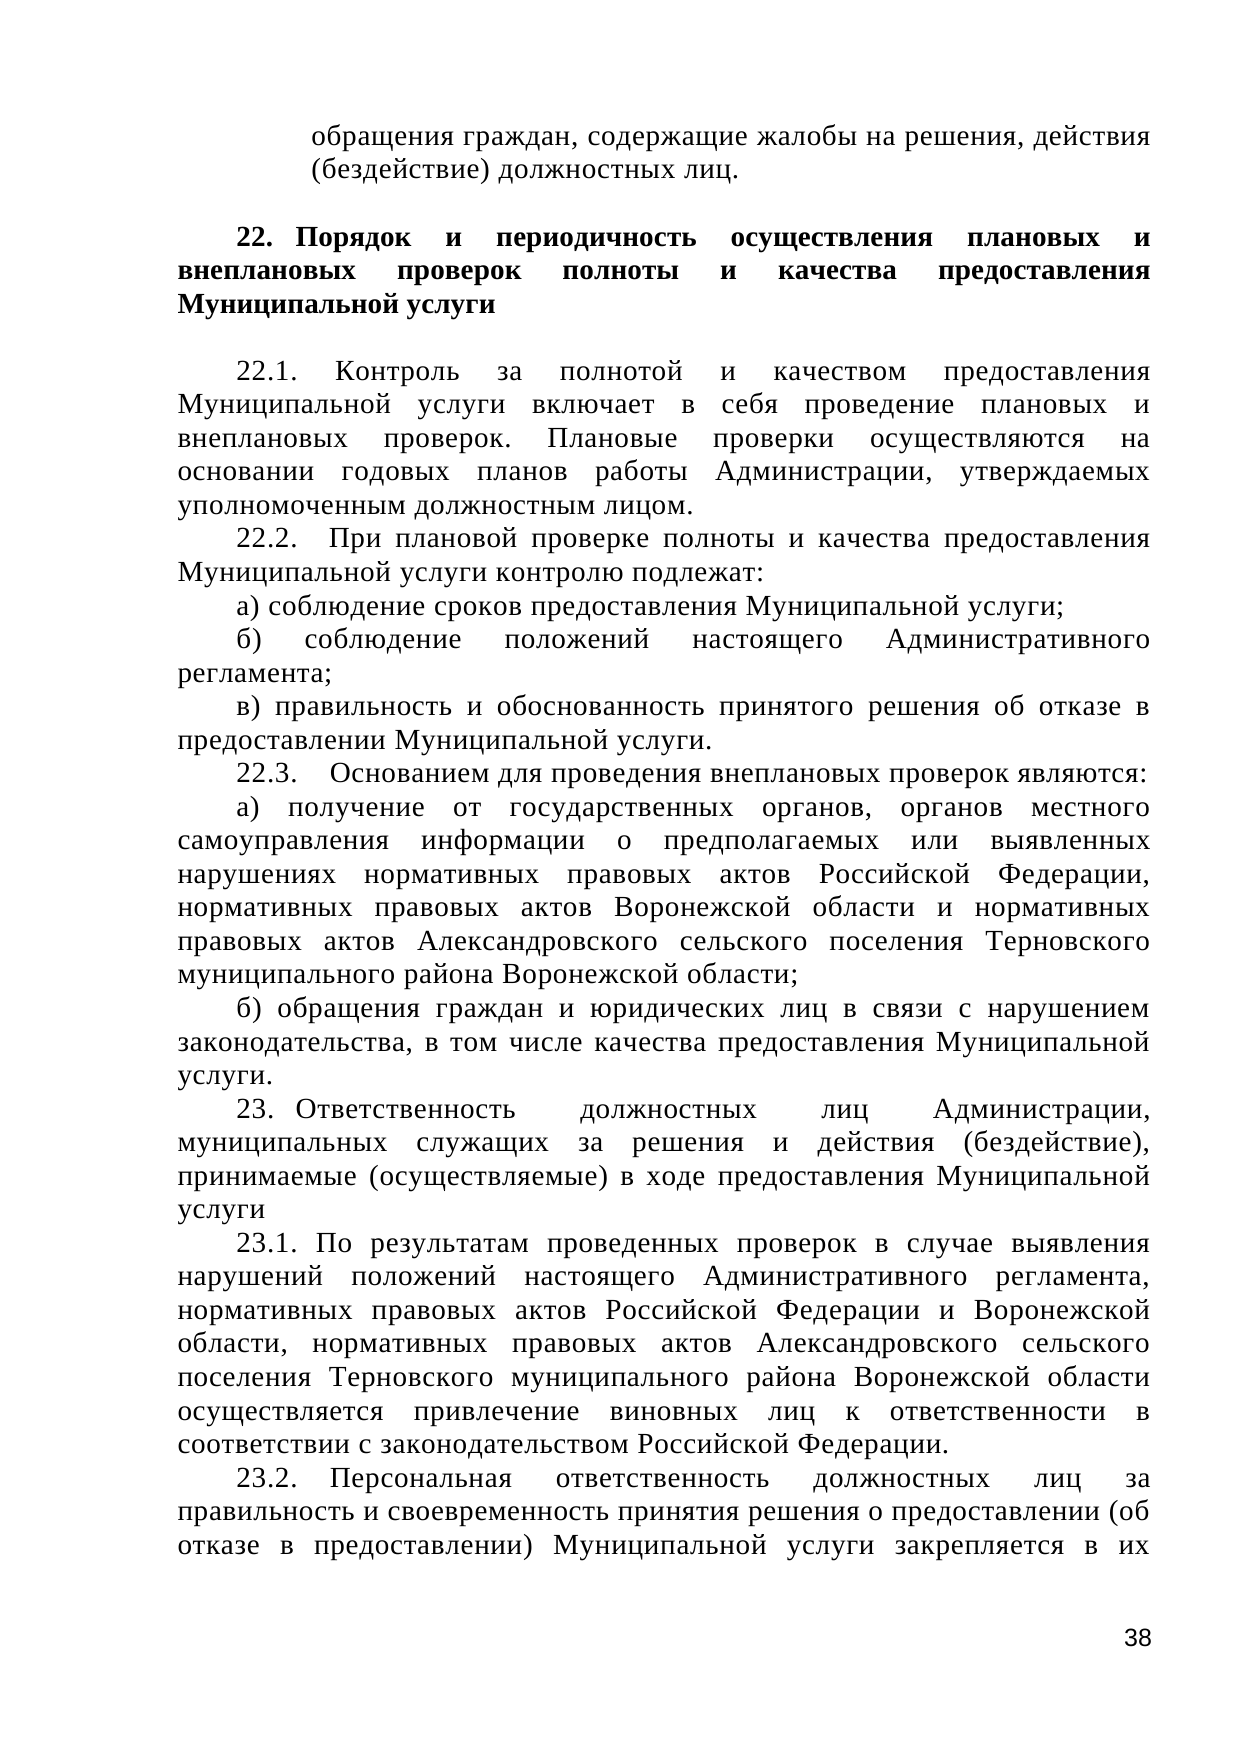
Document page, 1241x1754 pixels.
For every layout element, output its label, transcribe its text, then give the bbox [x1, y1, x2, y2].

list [177, 1460, 1152, 1560]
list Основанием для проведения внеплановых проверок являются: [177, 755, 1152, 789]
list Порядок и периодичность осуществления плановых и внеплановых проверок полноты и качества предоставления Муниципальной услуги [177, 219, 1152, 319]
text в) правильность и обоснованность принятого решения об отказе в предоставлении Муниципальной услуги. [177, 688, 1152, 755]
text а) соблюдение сроков предоставления Муниципальной услуги; [177, 588, 1152, 621]
text 23.1. По результатам проведенных проверок в случае выявления нарушений положений настоящего Административного регламента, нормативных правовых актов Российской Федерации и Воронежской области, нормативных правовых актов Александровского сельского поселения Терновского муниципального района Воронежской области осуществляется привлечение виновных лиц к ответственности в соответствии с законодательством Российской Федерации. [177, 1225, 1152, 1460]
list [236, 118, 1152, 185]
text а) получение от государственных органов, органов местного самоуправления информации о предполагаемых или выявленных нарушениях нормативных правовых актов Российской Федерации, нормативных правовых актов Воронежской области и нормативных правовых актов Александровского сельского поселения Терновского муниципального района Воронежской области; [177, 789, 1152, 990]
list При плановой проверке полноты и качества предоставления Муниципальной услуги контролю подлежат: [177, 521, 1152, 588]
list Ответственность должностных лиц Администрации, муниципальных служащих за решения и действия (бездействие), принимаемые (осуществляемые) в ходе предоставления Муниципальной услуги [177, 1091, 1152, 1225]
text б) соблюдение положений настоящего Административного регламента; [177, 621, 1152, 688]
text 22.1. Контроль за полнотой и качеством предоставления Муниципальной услуги включает в себя проведение плановых и внеплановых проверок. Плановые проверки осуществляются на основании годовых планов работы Администрации, утверждаемых уполномоченным должностным лицом. [177, 353, 1152, 521]
text б) обращения граждан и юридических лиц в связи с нарушением законодательства, в том числе качества предоставления Муниципальной услуги. [177, 990, 1152, 1091]
